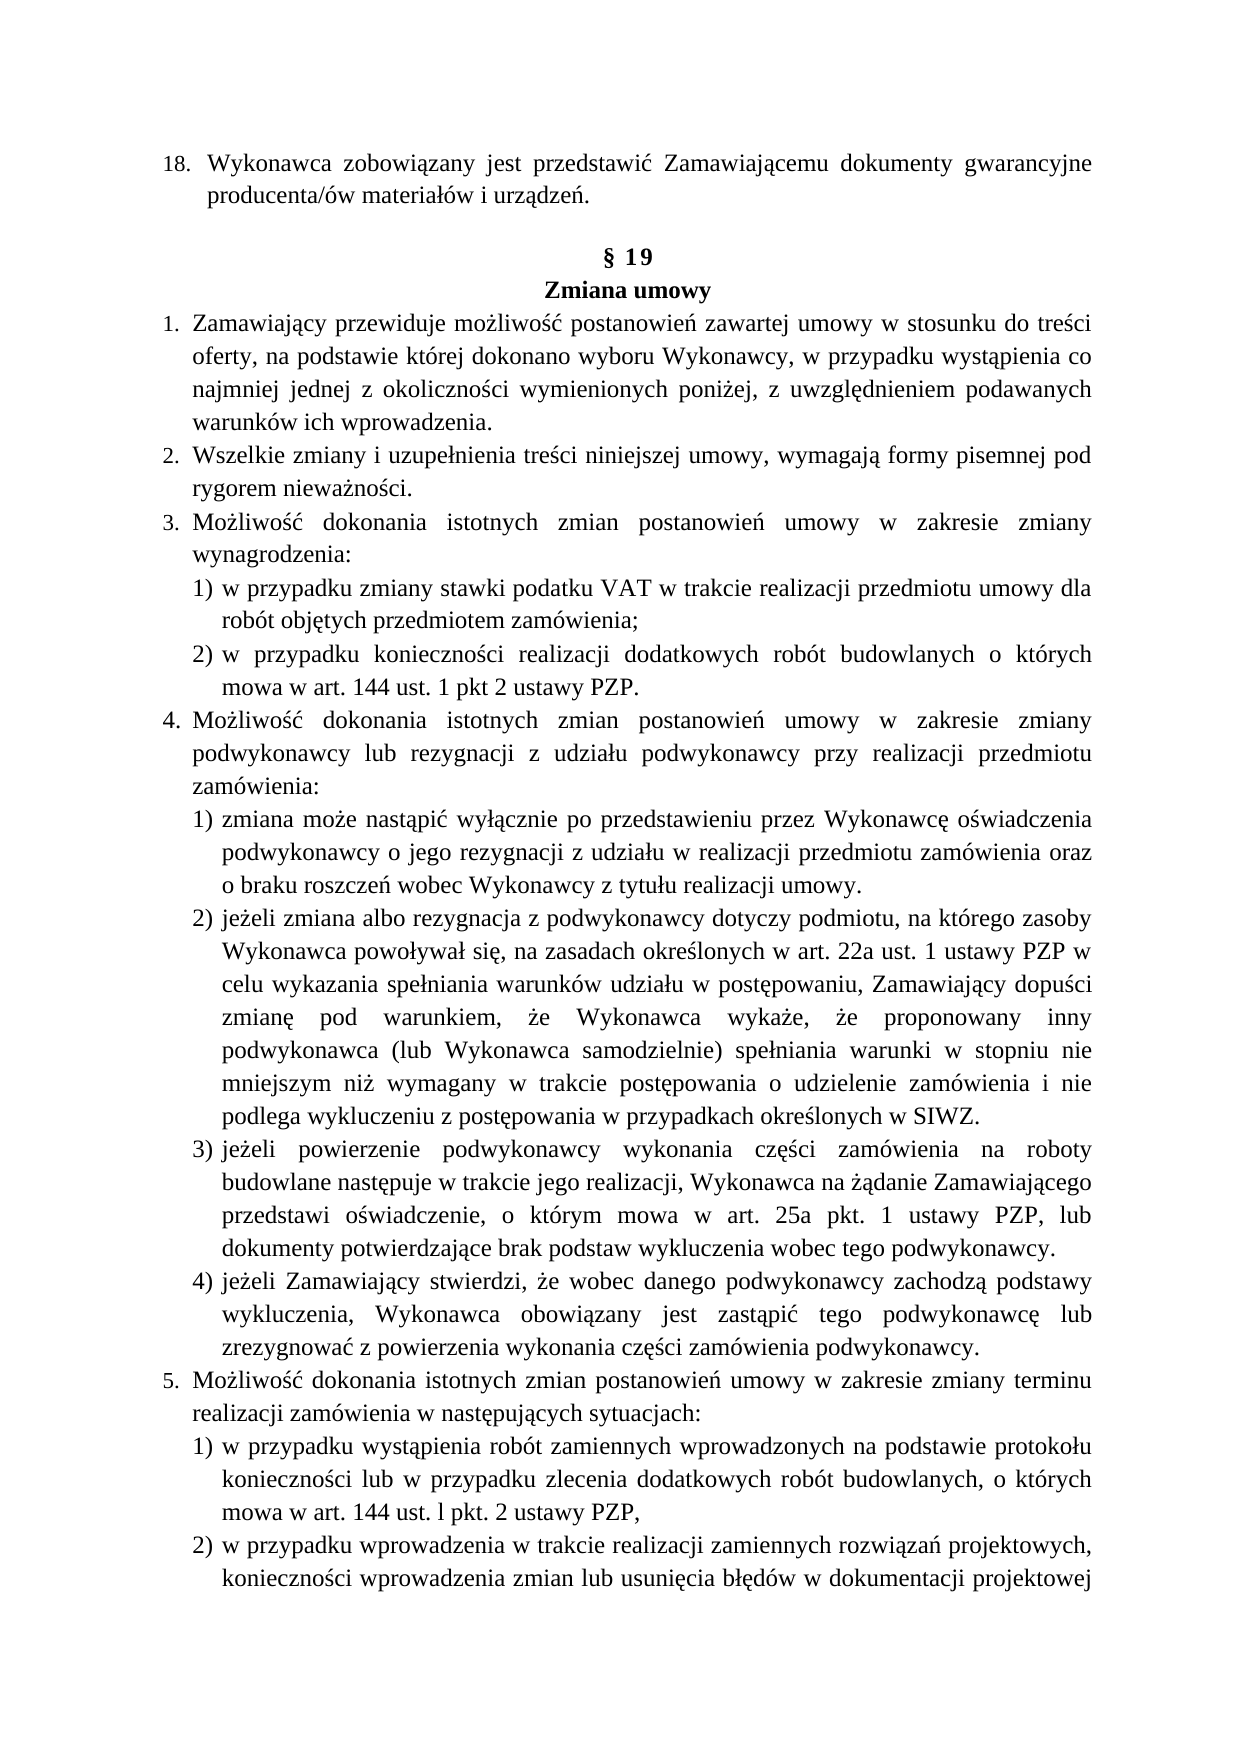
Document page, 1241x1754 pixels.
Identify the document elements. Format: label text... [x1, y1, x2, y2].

list jeżeli zmiana albo rezygnacja z podwykonawcy dotyczy podmiotu, na którego zasoby Wykonawca powoływał się, na zasadach określonych w art. 22a ust. 1 ustawy PZP w celu wykazania spełniania warunków udziału w postępowaniu, Zamawiający dopuści zmianę pod warunkiem, że Wykonawca wykaże, że proponowany inny podwykonawca (lub Wykonawca samodzielnie) spełniania warunki w stopniu nie mniejszym niż wymagany w trakcie postępowania o udzielenie zamówienia i nie podlega wykluczeniu z postępowania w przypadkach określonych w SIWZ. [192, 903, 1093, 1130]
list w przypadku wystąpienia robót zamiennych wprowadzonych na podstawie protokołu konieczności lub w przypadku zlecenia dodatkowych robót budowlanych, o których mowa w art. 144 ust. l pkt. 2 ustawy PZP, [192, 1431, 1093, 1526]
text § 19 [162, 242, 1093, 271]
list Możliwość dokonania istotnych zmian postanowień umowy w zakresie zmiany terminu realizacji zamówienia w następujących sytuacjach: [162, 1365, 1093, 1427]
list Zamawiający przewiduje możliwość postanowień zawartej umowy w stosunku do treści oferty, na podstawie której dokonano wyboru Wykonawcy, w przypadku wystąpienia co najmniej jednej z okoliczności wymienionych poniżej, z uwzględnieniem podawanych warunków ich wprowadzenia. [162, 308, 1093, 436]
list jeżeli powierzenie podwykonawcy wykonania części zamówienia na roboty budowlane następuje w trakcie jego realizacji, Wykonawca na żądanie Zamawiającego przedstawi oświadczenie, o którym mowa w art. 25a pkt. 1 ustawy PZP, lub dokumenty potwierdzające brak podstaw wykluczenia wobec tego podwykonawcy. [192, 1134, 1093, 1262]
text Zmiana umowy [162, 275, 1093, 304]
list Wykonawca zobowiązany jest przedstawić Zamawiającemu dokumenty gwarancyjne producenta/ów materiałów i urządzeń. [162, 148, 1093, 209]
text 4. Możliwość dokonania istotnych zmian postanowień umowy w zakresie zmiany podwykonawcy lub rezygnacji z udziału podwykonawcy przy realizacji przedmiotu zamówienia: [162, 705, 1093, 799]
list Możliwość dokonania istotnych zmian postanowień umowy w zakresie zmiany wynagrodzenia: [162, 507, 1093, 568]
list jeżeli Zamawiający stwierdzi, że wobec danego podwykonawcy zachodzą podstawy wykluczenia, Wykonawca obowiązany jest zastąpić tego podwykonawcę lub zrezygnować z powierzenia wykonania części zamówienia podwykonawcy. [192, 1266, 1093, 1361]
list zmiana może nastąpić wyłącznie po przedstawieniu przez Wykonawcę oświadczenia podwykonawcy o jego rezygnacji z udziału w realizacji przedmiotu zamówienia oraz o braku roszczeń wobec Wykonawcy z tytułu realizacji umowy. [192, 804, 1093, 898]
list w przypadku konieczności realizacji dodatkowych robót budowlanych o których mowa w art. 144 ust. 1 pkt 2 ustawy PZP. [192, 639, 1093, 700]
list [192, 1530, 1093, 1592]
list Wszelkie zmiany i uzupełnienia treści niniejszej umowy, wymagają formy pisemnej pod rygorem nieważności. [162, 441, 1093, 502]
list w przypadku zmiany stawki podatku VAT w trakcie realizacji przedmiotu umowy dla robót objętych przedmiotem zamówienia; [192, 573, 1093, 634]
